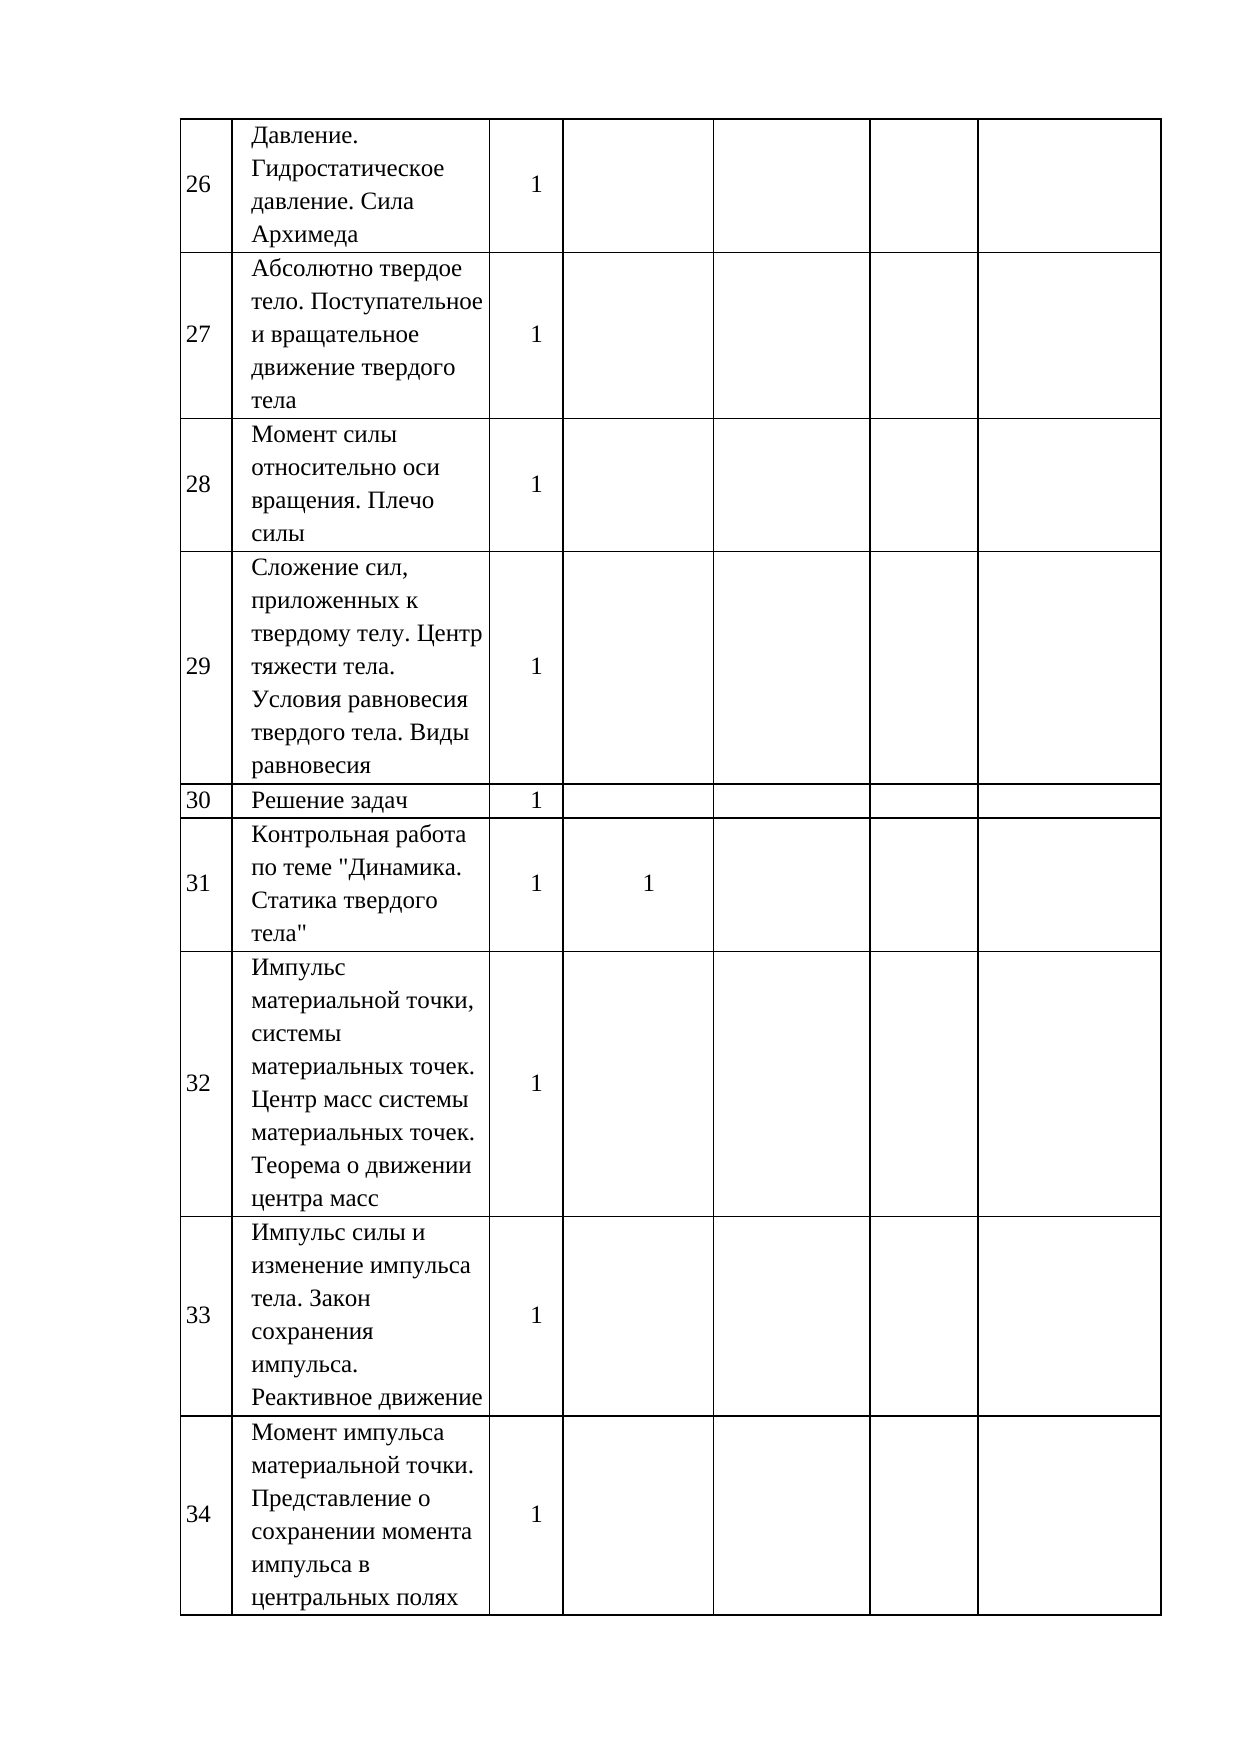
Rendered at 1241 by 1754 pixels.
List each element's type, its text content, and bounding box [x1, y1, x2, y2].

table_cell [564, 1417, 713, 1614]
table_cell Контрольная работа по теме "Динамика. Статика твердого тела" [233, 819, 489, 951]
table_cell [564, 120, 713, 251]
table_cell 1 [490, 552, 562, 783]
table_cell [714, 1417, 869, 1614]
table_cell 1 [490, 419, 562, 551]
table_cell [871, 785, 977, 817]
table_cell 1 [490, 120, 562, 251]
table_cell 1 [490, 952, 562, 1216]
table_cell 1 [490, 819, 562, 951]
table_cell [979, 120, 1160, 251]
table_cell 1 [490, 1217, 562, 1415]
table_cell [564, 952, 713, 1216]
table_cell 26 [181, 120, 231, 251]
table_cell Абсолютно твердое тело. Поступательное и вращательное движение твердого тела [233, 253, 489, 418]
table_cell [871, 419, 977, 551]
table_cell 29 [181, 552, 231, 783]
table_cell 27 [181, 253, 231, 418]
table_cell [714, 785, 869, 817]
table_cell 1 [490, 785, 562, 817]
table_cell [871, 253, 977, 418]
table_cell [979, 952, 1160, 1216]
table_cell 34 [181, 1417, 231, 1614]
table_cell 28 [181, 419, 231, 551]
table_cell 1 [490, 1417, 562, 1614]
table_cell [871, 552, 977, 783]
table_cell [871, 952, 977, 1216]
table_cell [871, 1217, 977, 1415]
table_cell Момент силы относительно оси вращения. Плечо силы [233, 419, 489, 551]
table_cell [979, 1217, 1160, 1415]
table_cell Давление. Гидростатическое давление. Сила Архимеда [233, 120, 489, 251]
table_cell 30 [181, 785, 231, 817]
table_cell 1 [564, 819, 713, 951]
table_cell 32 [181, 952, 231, 1216]
table_cell [714, 253, 869, 418]
table_cell [714, 120, 869, 251]
table_cell Сложение сил, приложенных к твердому телу. Центр тяжести тела. Условия равновесия твердого тела. Виды равновесия [233, 552, 489, 783]
table_cell [871, 120, 977, 251]
table_cell Решение задач [233, 785, 489, 817]
table_cell Момент импульса материальной точки. Представление о сохранении момента импульса в центральных полях [233, 1417, 489, 1614]
table_cell [979, 819, 1160, 951]
table_cell [564, 552, 713, 783]
table_cell [979, 1417, 1160, 1614]
table_cell 33 [181, 1217, 231, 1415]
table_cell Импульс силы и изменение импульса тела. Закон сохранения импульса. Реактивное движение [233, 1217, 489, 1415]
table_cell [871, 1417, 977, 1614]
table_cell [714, 1217, 869, 1415]
table_cell 1 [490, 253, 562, 418]
table_cell 31 [181, 819, 231, 951]
table_cell [714, 952, 869, 1216]
table_cell [871, 819, 977, 951]
table_cell [979, 419, 1160, 551]
table_cell [979, 552, 1160, 783]
table_cell [979, 253, 1160, 418]
table_cell [714, 419, 869, 551]
table_cell [564, 1217, 713, 1415]
table_cell [564, 785, 713, 817]
table_cell [979, 785, 1160, 817]
table_cell [564, 253, 713, 418]
table_cell Импульс материальной точки, системы материальных точек. Центр масс системы материальных точек. Теорема о движении центра масс [233, 952, 489, 1216]
table_cell [714, 819, 869, 951]
table_cell [714, 552, 869, 783]
table_cell [564, 419, 713, 551]
